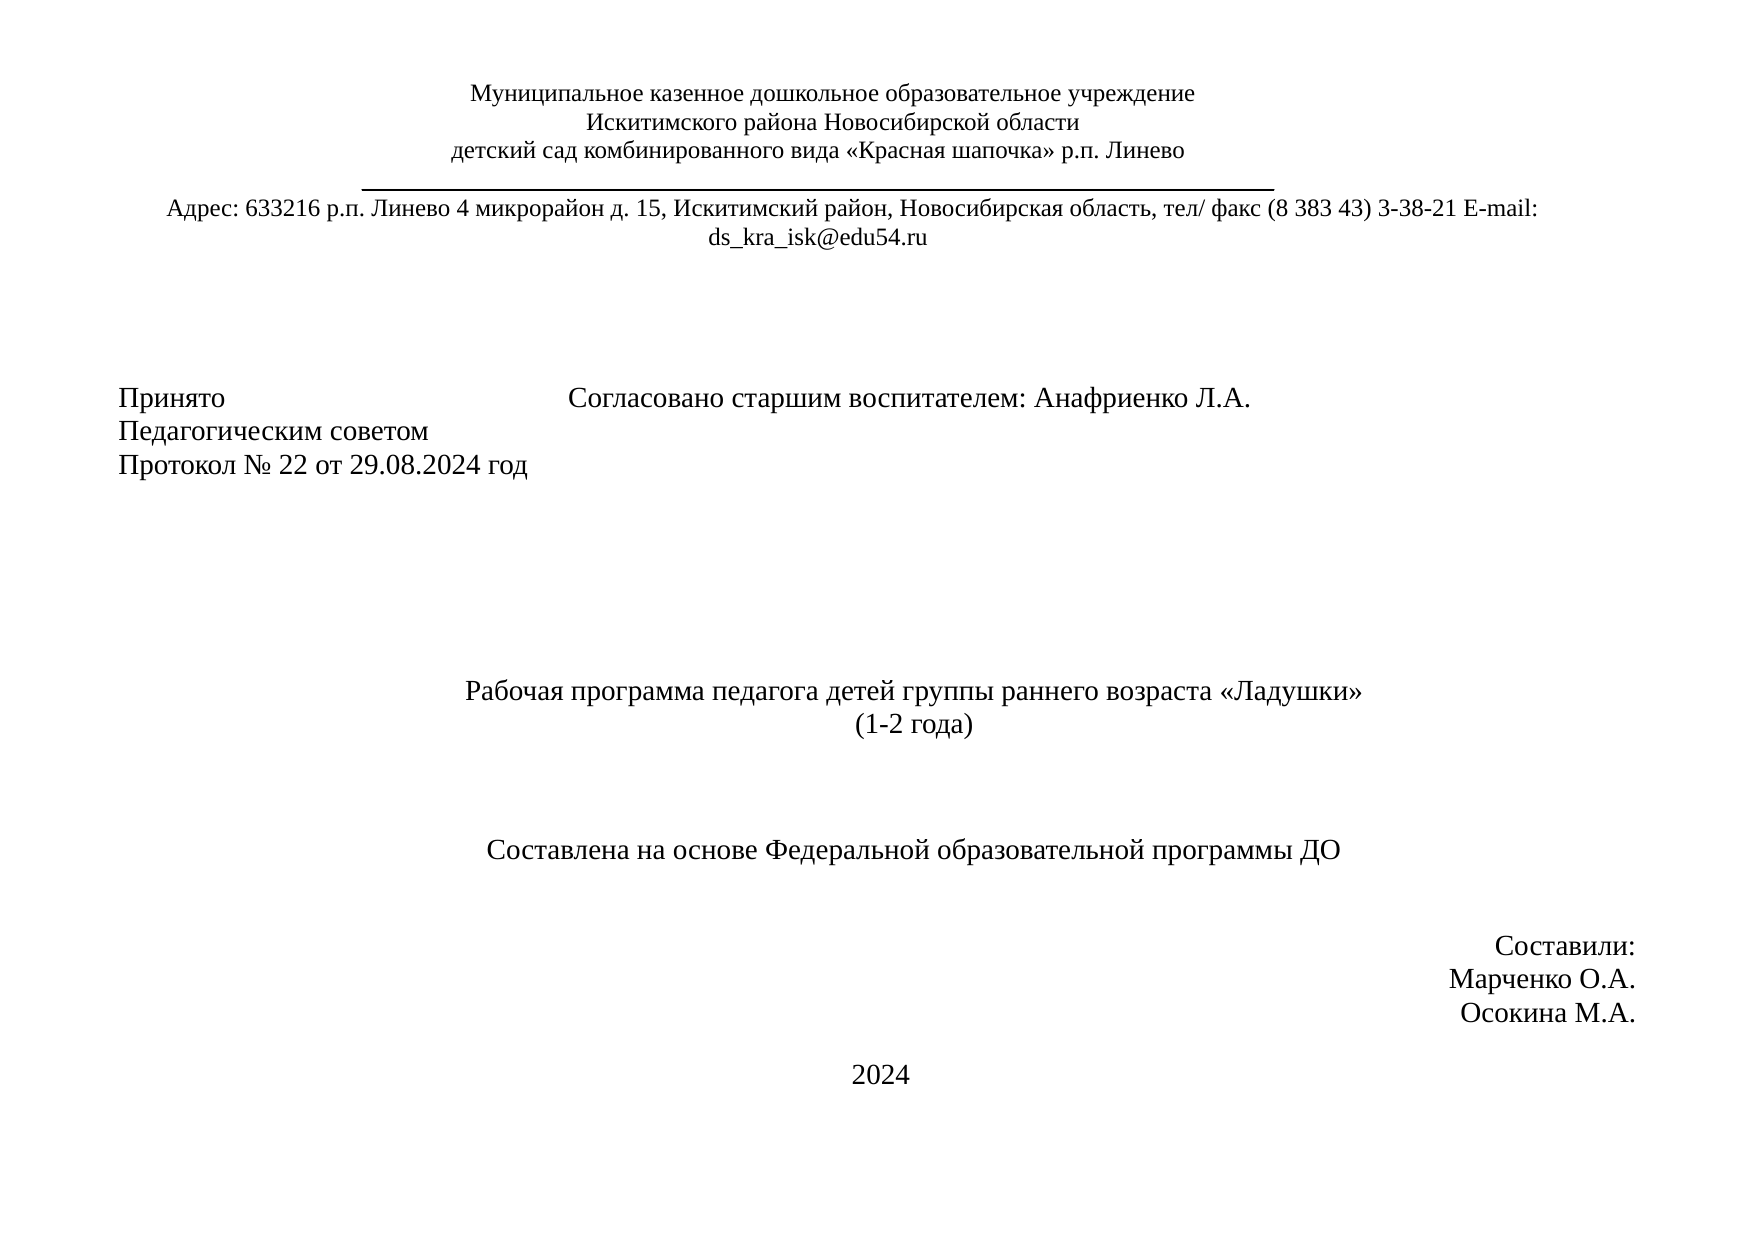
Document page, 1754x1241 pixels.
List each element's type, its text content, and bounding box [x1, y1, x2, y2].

text Педагогическим советом [118, 413, 1636, 447]
text Составлена на основе Федеральной образовательной программы ДО [118, 832, 1636, 865]
text _________________________________________________________________________ [88, 164, 1547, 193]
text 2024 [118, 1057, 1636, 1091]
text Искитимского района Новосибирской области [118, 107, 1547, 135]
text (1-2 года) [118, 706, 1636, 740]
text детский сад комбинированного вида «Красная шапочка» р.п. Линево [88, 135, 1547, 164]
text Составили: [118, 928, 1636, 962]
text Марченко О.А. [118, 962, 1636, 995]
text Рабочая программа педагога детей группы раннего возраста «Ладушки» [118, 673, 1636, 706]
text Принято Согласовано старшим воспитателем: Анафриенко Л.А. [118, 380, 1636, 413]
text Протокол № 22 от 29.08.2024 год [118, 447, 1636, 480]
text Осокина М.А. [118, 995, 1636, 1029]
text Адрес: 633216 р.п. Линево 4 микрорайон д. 15, Искитимский район, Новосибирская область, тел/ факс (8 383 43) 3-38-21 Е-mail: ds_kra_isk@edu54.ru [88, 193, 1547, 250]
text Муниципальное казенное дошкольное образовательное учреждение [118, 78, 1547, 107]
